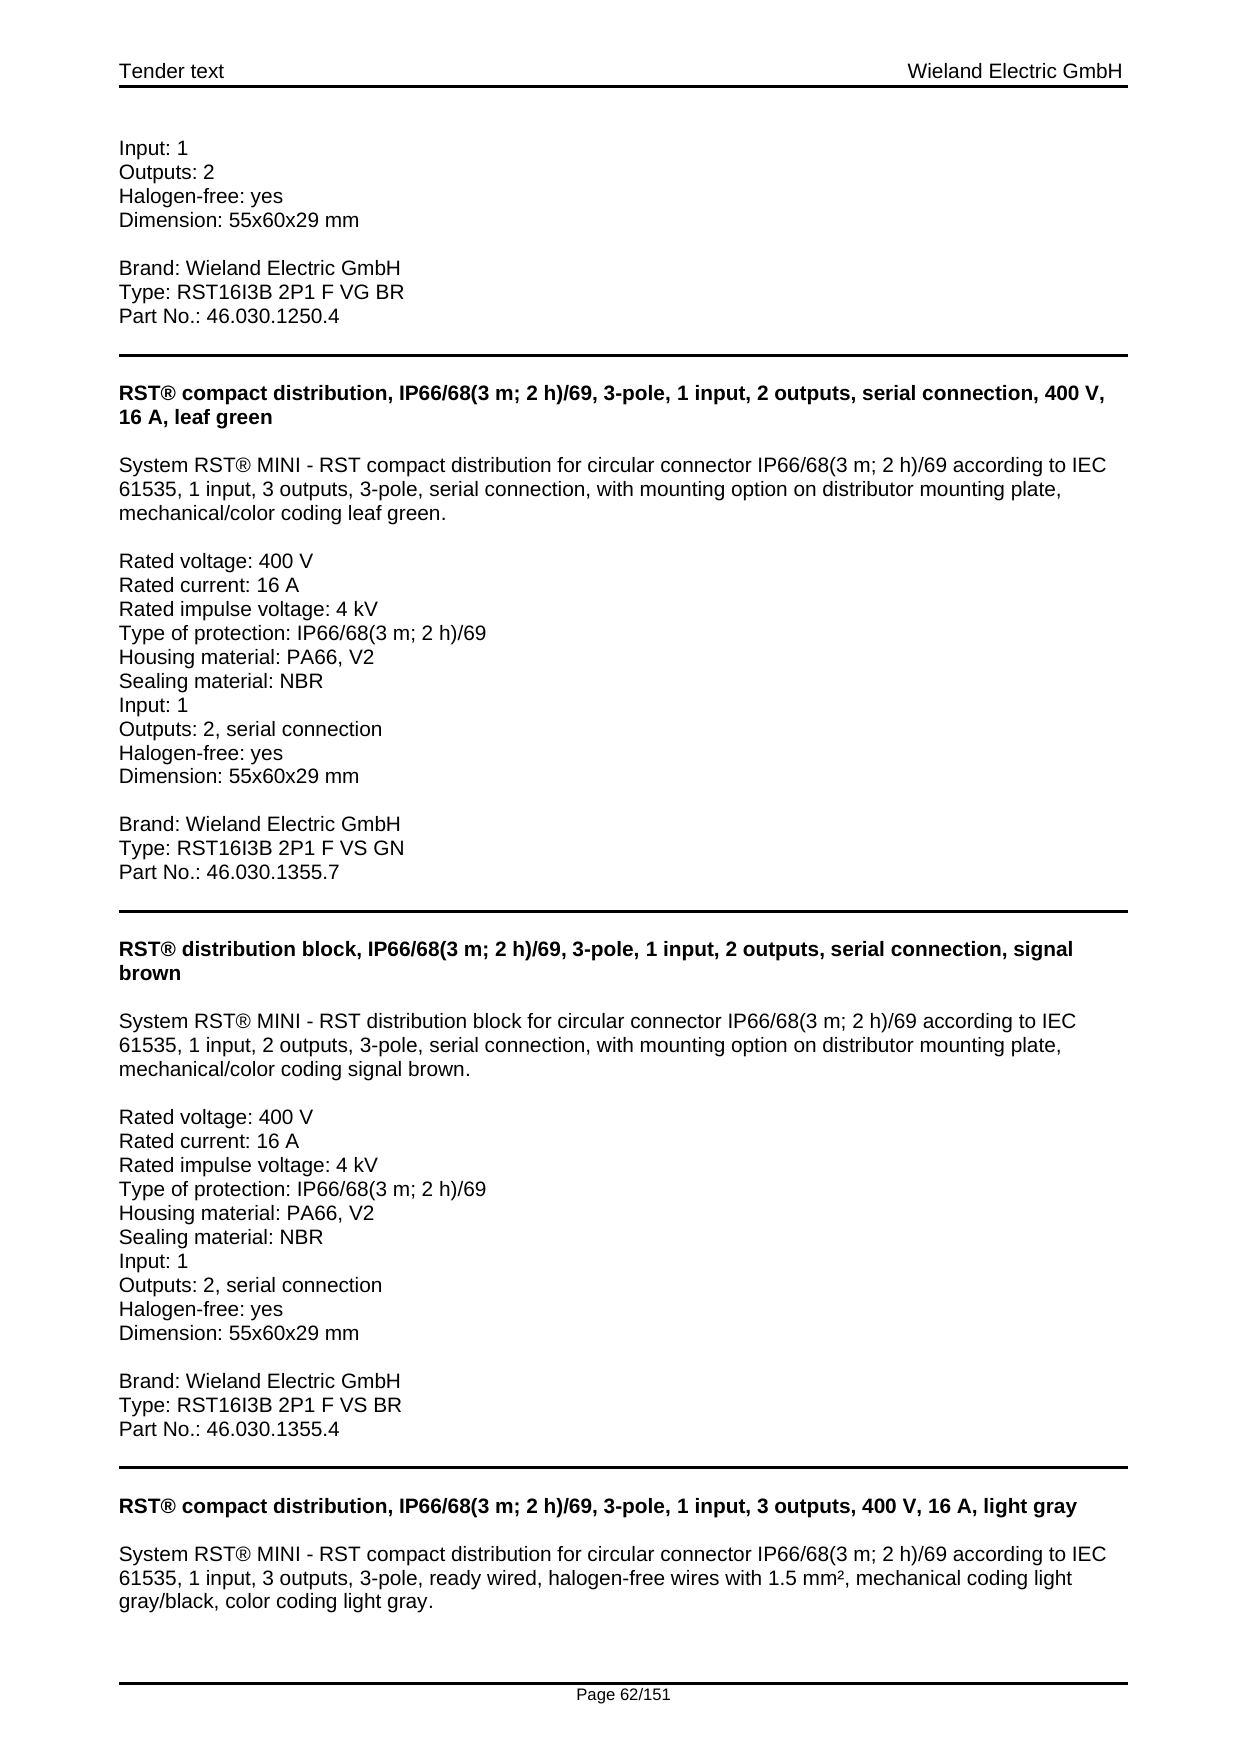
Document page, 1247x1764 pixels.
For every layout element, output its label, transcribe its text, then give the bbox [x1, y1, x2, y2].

text Halogen-free: yes [119, 740, 1128, 764]
text Brand: Wieland Electric GmbH [119, 812, 1128, 836]
text Rated impulse voltage: 4 kV [119, 1153, 1128, 1177]
text Sealing material: NBR [119, 668, 1128, 692]
text RST® compact distribution, IP66/68(3 m; 2 h)/69, 3-pole, 1 input, 2 outputs, serial connection, 400 V, 16 A, leaf green [119, 381, 1128, 429]
text Input: 1 [119, 1249, 1128, 1273]
text Dimension: 55x60x29 mm [119, 1321, 1128, 1344]
text Outputs: 2, serial connection [119, 716, 1128, 740]
text Part No.: 46.030.1250.4 [119, 304, 1128, 328]
text Rated current: 16 A [119, 573, 1128, 597]
text System RST® MINI - RST compact distribution for circular connector IP66/68(3 m; 2 h)/69 according to IEC 61535, 1 input, 3 outputs, 3-pole, ready wired, halogen-free wires with 1.5 mm², mechanical coding light gray/black, color coding light gray. [119, 1541, 1128, 1613]
text Brand: Wieland Electric GmbH [119, 256, 1128, 280]
text Halogen-free: yes [119, 1297, 1128, 1321]
text Dimension: 55x60x29 mm [119, 208, 1128, 232]
text Outputs: 2, serial connection [119, 1273, 1128, 1297]
text Part No.: 46.030.1355.4 [119, 1416, 1128, 1440]
text Type: RST16I3B 2P1 F VS BR [119, 1392, 1128, 1416]
text Dimension: 55x60x29 mm [119, 764, 1128, 788]
text Rated current: 16 A [119, 1129, 1128, 1153]
text Housing material: PA66, V2 [119, 644, 1128, 668]
text Brand: Wieland Electric GmbH [119, 1368, 1128, 1392]
text Rated impulse voltage: 4 kV [119, 597, 1128, 621]
text Rated voltage: 400 V [119, 549, 1128, 573]
text Sealing material: NBR [119, 1225, 1128, 1249]
text Type of protection: IP66/68(3 m; 2 h)/69 [119, 1177, 1128, 1201]
text Outputs: 2 [119, 160, 1128, 184]
text Halogen-free: yes [119, 184, 1128, 208]
text Type: RST16I3B 2P1 F VS GN [119, 836, 1128, 860]
text RST® distribution block, IP66/68(3 m; 2 h)/69, 3-pole, 1 input, 2 outputs, serial connection, signal brown [119, 937, 1128, 985]
text Rated voltage: 400 V [119, 1105, 1128, 1129]
text Housing material: PA66, V2 [119, 1201, 1128, 1225]
text Part No.: 46.030.1355.7 [119, 860, 1128, 884]
text Type of protection: IP66/68(3 m; 2 h)/69 [119, 621, 1128, 644]
text Type: RST16I3B 2P1 F VG BR [119, 280, 1128, 304]
text System RST® MINI - RST compact distribution for circular connector IP66/68(3 m; 2 h)/69 according to IEC 61535, 1 input, 3 outputs, 3-pole, serial connection, with mounting option on distributor mounting plate, mechanical/color coding leaf green. [119, 453, 1128, 525]
text System RST® MINI - RST distribution block for circular connector IP66/68(3 m; 2 h)/69 according to IEC 61535, 1 input, 2 outputs, 3-pole, serial connection, with mounting option on distributor mounting plate, mechanical/color coding signal brown. [119, 1009, 1128, 1081]
text RST® compact distribution, IP66/68(3 m; 2 h)/69, 3-pole, 1 input, 3 outputs, 400 V, 16 A, light gray [119, 1493, 1128, 1517]
text Input: 1 [119, 692, 1128, 716]
text Input: 1 [119, 136, 1128, 160]
